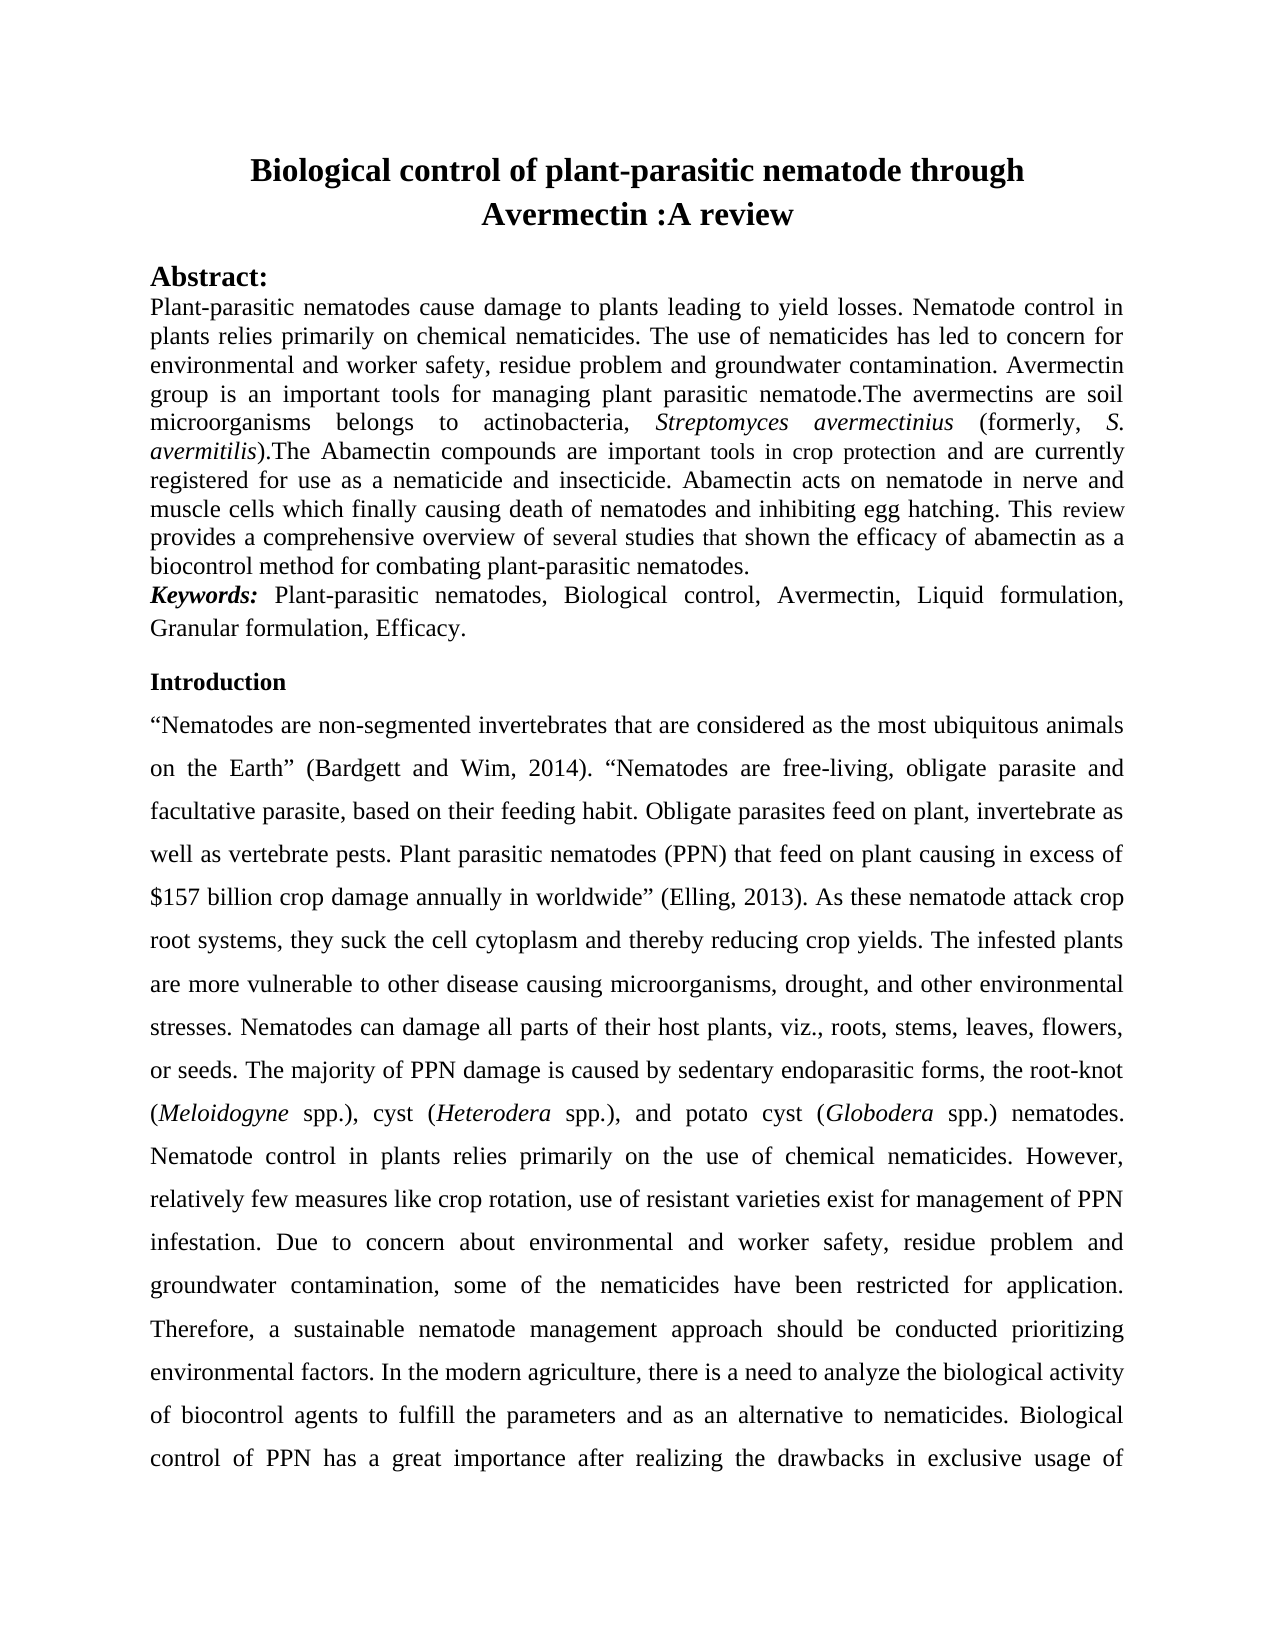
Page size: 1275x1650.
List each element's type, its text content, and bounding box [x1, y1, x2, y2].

text Plant-parasitic nematodes cause damage to plants leading to yield losses. Nematode control in plants relies primarily on chemical nematicides. The use of nematicides has led to concern for environmental and worker safety, residue problem and groundwater contamination. Avermectin group is an important tools for managing plant parasitic nematode.The avermectins are soil microorganisms belongs to actinobacteria, Streptomyces avermectinius (formerly, S. avermitilis).The Abamectin compounds are important tools in crop protection and are currently registered for use as a nematicide and insecticide. Abamectin acts on nematode in nerve and muscle cells which finally causing death of nematodes and inhibiting egg hatching. This review provides a comprehensive overview of several studies that shown the efficacy of abamectin as a biocontrol method for combating plant-parasitic nematodes. [150, 292, 1125, 580]
text Keywords: Plant-parasitic nematodes, Biological control, Avermectin, Liquid formulation, Granular formulation, Efficacy. [150, 580, 1125, 642]
text Biological control of plant-parasitic nematode through Avermectin :A review [150, 150, 1125, 232]
text Abstract: [150, 259, 1125, 292]
text Introduction [150, 667, 1125, 696]
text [150, 710, 1125, 1472]
